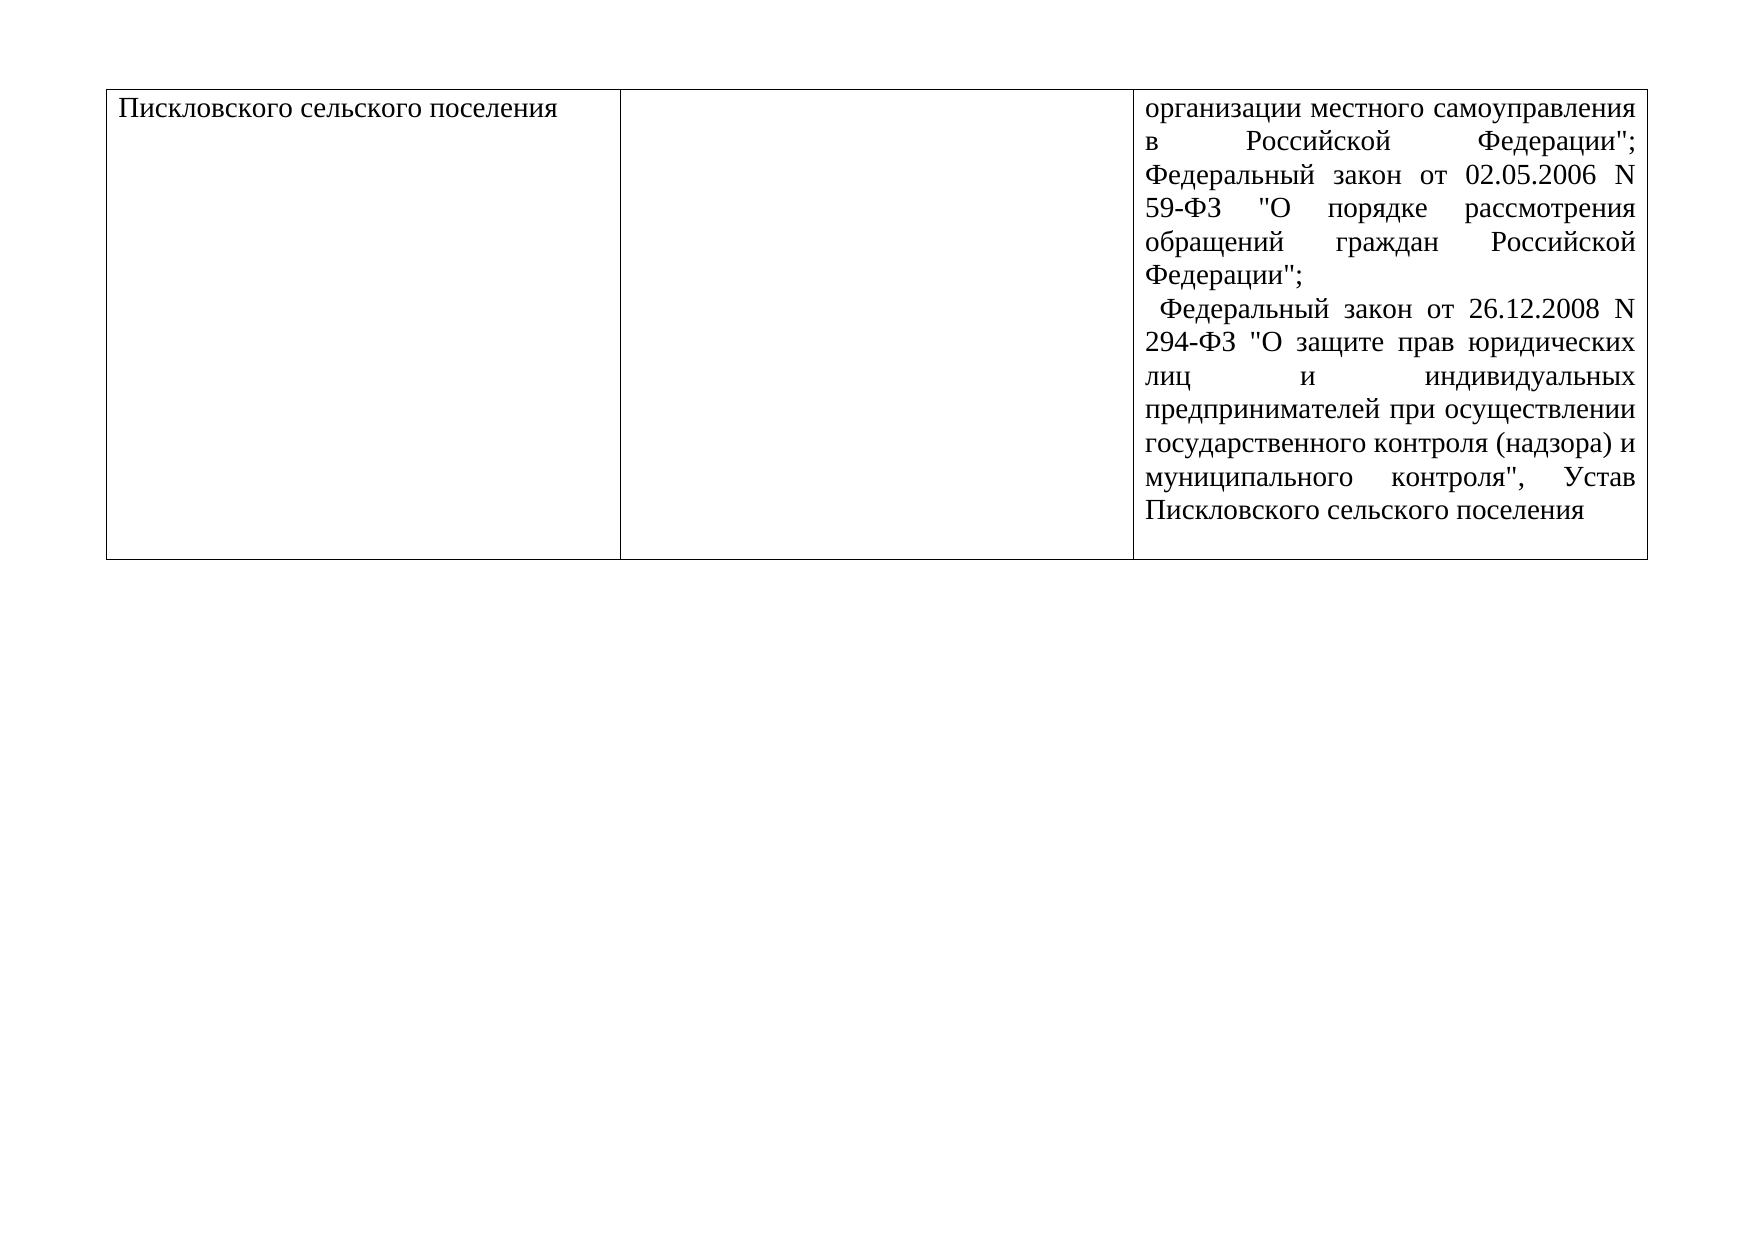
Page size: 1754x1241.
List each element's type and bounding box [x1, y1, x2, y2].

table_cell [1134, 90, 1647, 559]
table_cell [621, 90, 1133, 559]
table_cell [107, 90, 620, 559]
